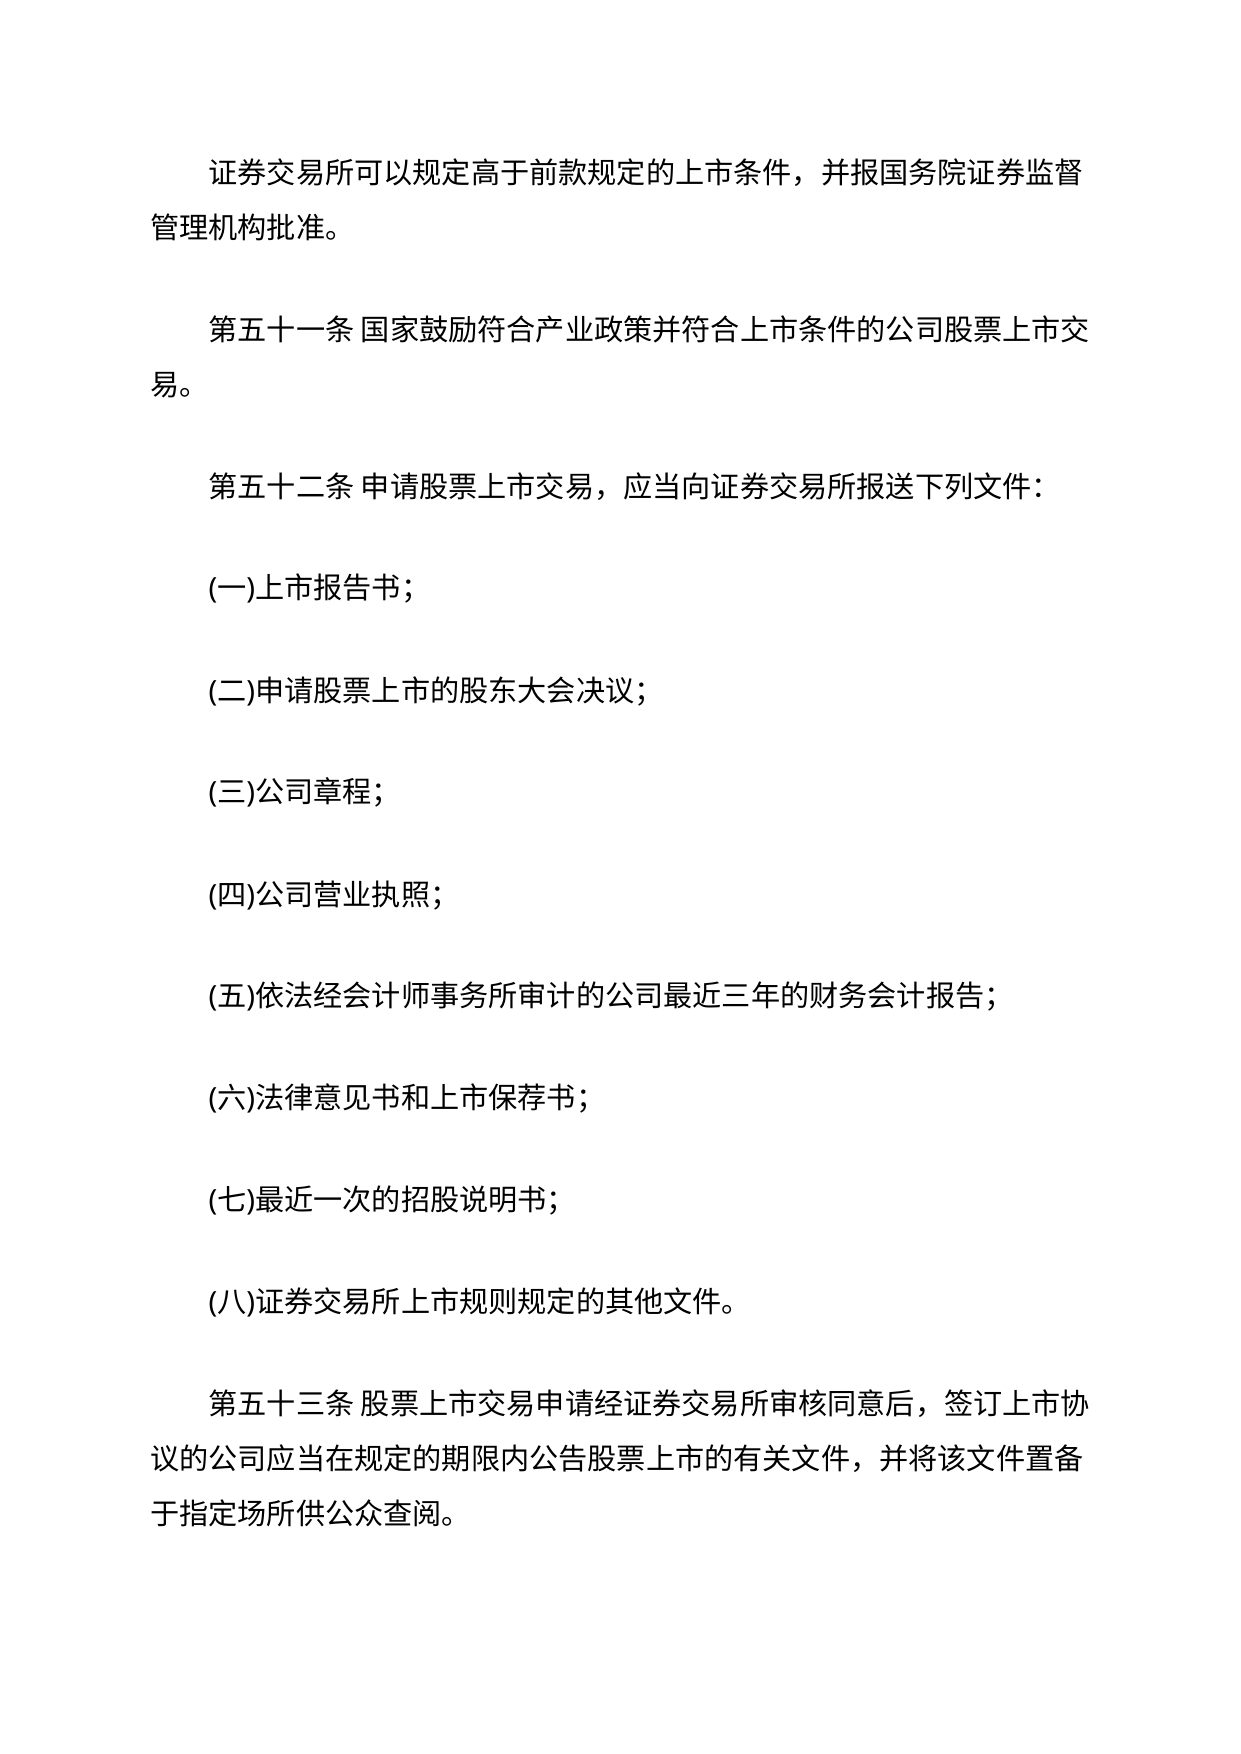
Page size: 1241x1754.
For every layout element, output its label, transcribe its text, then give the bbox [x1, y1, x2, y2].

text 证券交易所可以规定高于前款规定的上市条件，并报国务院证券监督管理机构批准。 [150, 150, 1090, 247]
text (四)公司营业执照； [150, 871, 1090, 913]
text (八)证券交易所上市规则规定的其他文件。 [150, 1279, 1090, 1321]
text (一)上市报告书； [150, 565, 1090, 607]
text 第五十三条 股票上市交易申请经证券交易所审核同意后，签订上市协议的公司应当在规定的期限内公告股票上市的有关文件，并将该文件置备于指定场所供公众查阅。 [150, 1381, 1090, 1533]
text (五)依法经会计师事务所审计的公司最近三年的财务会计报告； [150, 973, 1090, 1015]
text (二)申请股票上市的股东大会决议； [150, 667, 1090, 709]
text (三)公司章程； [150, 769, 1090, 811]
text 第五十二条 申请股票上市交易，应当向证券交易所报送下列文件： [150, 463, 1090, 506]
text 第五十一条 国家鼓励符合产业政策并符合上市条件的公司股票上市交易。 [150, 307, 1090, 404]
text (七)最近一次的招股说明书； [150, 1177, 1090, 1219]
text (六)法律意见书和上市保荐书； [150, 1075, 1090, 1117]
